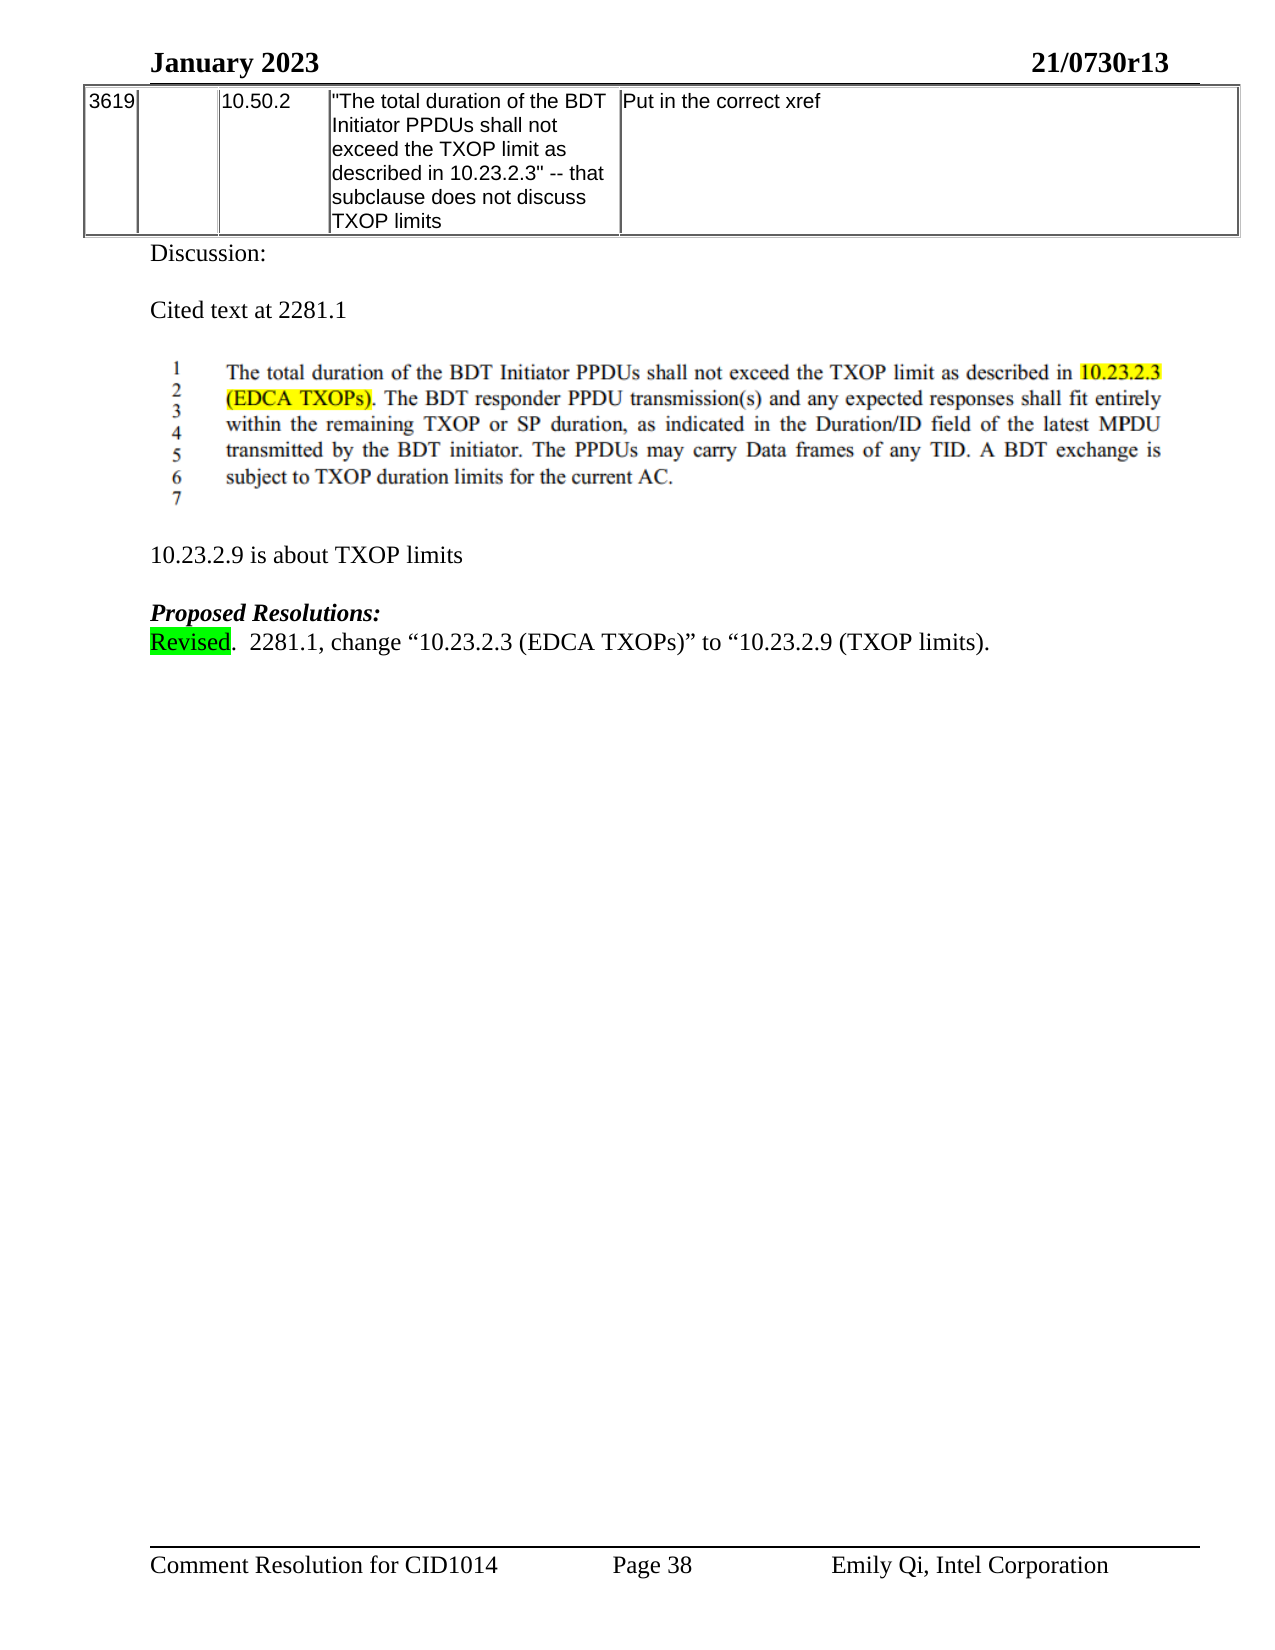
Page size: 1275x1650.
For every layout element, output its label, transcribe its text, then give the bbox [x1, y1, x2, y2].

text Proposed Resolutions: [150, 598, 1200, 627]
table_header "The total duration of the BDT Initiator PPDUs shall not exceed the TXOP limit as described in 10.23.2.3" -- that subclause does not discuss TXOP limits [329, 86, 620, 234]
text Discussion: [150, 238, 1200, 266]
text 10.23.2.9 is about TXOP limits [150, 540, 1200, 569]
text Revised. 2281.1, change “10.23.2.3 (EDCA TXOPs)” to “10.23.2.9 (TXOP limits). [231, 627, 1200, 655]
text Cited text at 2281.1 [150, 295, 1200, 323]
picture [150, 323, 1200, 512]
table_header Put in the correct xref [620, 88, 1237, 234]
table_header 3619 [86, 88, 137, 234]
table_header 10.50.2 [219, 88, 329, 234]
table_header [137, 88, 219, 234]
